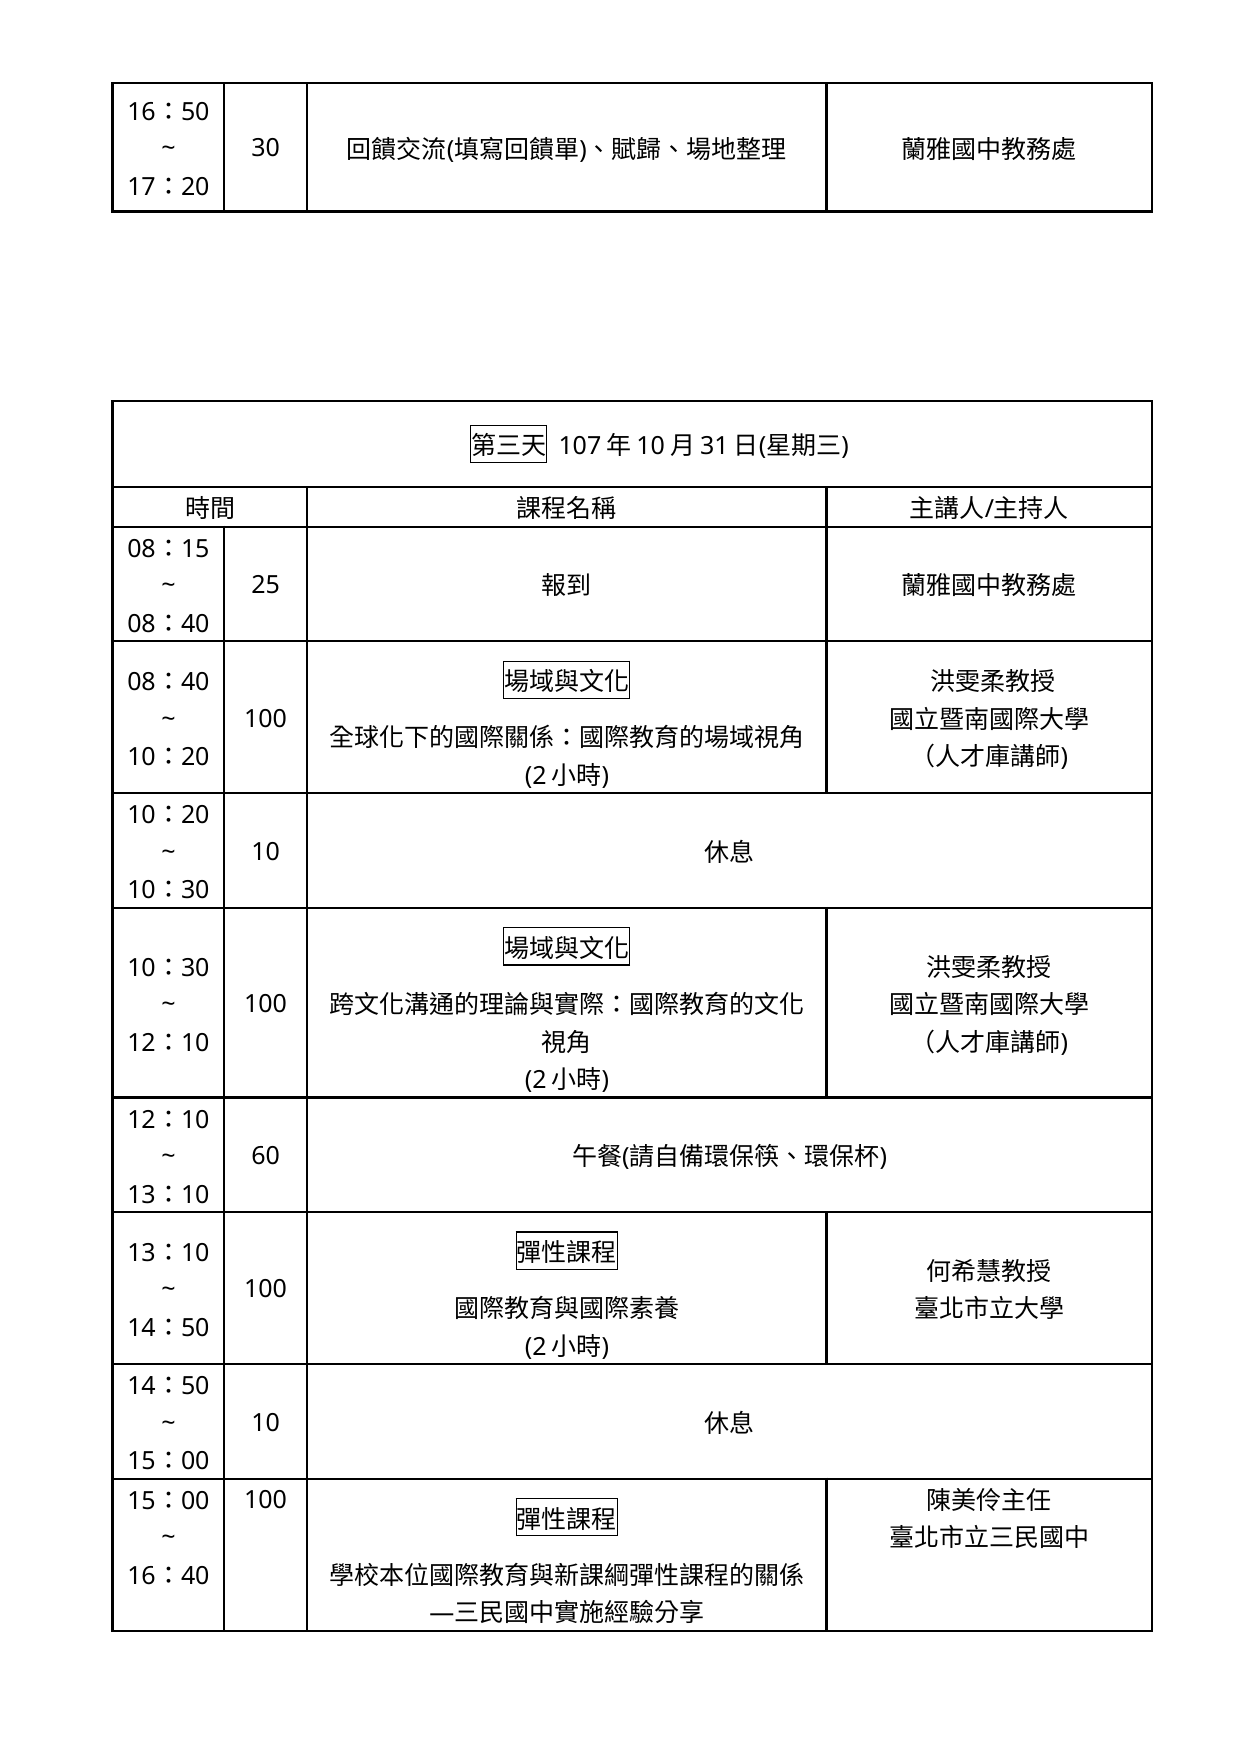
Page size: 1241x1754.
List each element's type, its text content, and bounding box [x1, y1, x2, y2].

table_cell 16：50 ~ 17：20 [114, 84, 223, 210]
table_cell 08：15 ~ 08：40 [114, 528, 223, 640]
table_cell 13：10 ~ 14：50 [114, 1213, 223, 1363]
table_cell 課程名稱 [308, 488, 825, 526]
table_cell 10 [225, 794, 306, 907]
table_cell 100 [225, 642, 306, 792]
table_cell 主講人/主持人 [828, 488, 1151, 526]
table_cell 15：00 ~ 16：40 [114, 1480, 223, 1630]
table_cell 陳美伶主任 臺北市立三民國中 [828, 1480, 1151, 1630]
table_cell 場域與文化 跨文化溝通的理論與實際：國際教育的文化視角 (2小時) [308, 909, 825, 1096]
table_cell 休息 [308, 794, 1151, 907]
table_cell 60 [225, 1099, 306, 1211]
table_cell 25 [225, 528, 306, 640]
table_cell 10：30 ~ 12：10 [114, 909, 223, 1096]
table_cell 何希慧教授 臺北市立大學 [828, 1213, 1151, 1363]
table_cell 洪雯柔教授 國立暨南國際大學 （人才庫講師) [828, 909, 1151, 1096]
table_cell 30 [225, 84, 306, 210]
table_cell 14：50 ~ 15：00 [114, 1365, 223, 1478]
table_cell 洪雯柔教授 國立暨南國際大學 （人才庫講師) [828, 642, 1151, 792]
table_cell 08：40 ~ 10：20 [114, 642, 223, 792]
table_cell 100 [225, 909, 306, 1096]
table_cell 蘭雅國中教務處 [828, 84, 1151, 210]
table_cell 回饋交流(填寫回饋單)、賦歸、場地整理 [308, 84, 825, 210]
table_cell 12：10 ~ 13：10 [114, 1099, 223, 1211]
table_cell 休息 [308, 1365, 1151, 1478]
table_cell 100 [225, 1480, 306, 1630]
table_cell 10 [225, 1365, 306, 1478]
table_cell 蘭雅國中教務處 [828, 528, 1151, 640]
table_cell 彈性課程 國際教育與國際素養 (2小時) [308, 1213, 825, 1363]
table_cell 午餐(請自備環保筷、環保杯) [308, 1099, 1151, 1211]
table_cell 10：20 ~ 10：30 [114, 794, 223, 907]
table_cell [308, 1480, 825, 1630]
table_cell 時間 [114, 488, 306, 526]
table_cell 100 [225, 1213, 306, 1363]
table_cell 報到 [308, 528, 825, 640]
table_cell 場域與文化 全球化下的國際關係：國際教育的場域視角 (2小時) [308, 642, 825, 792]
table_header 第三天 107年10月31日(星期三) [114, 402, 1151, 486]
